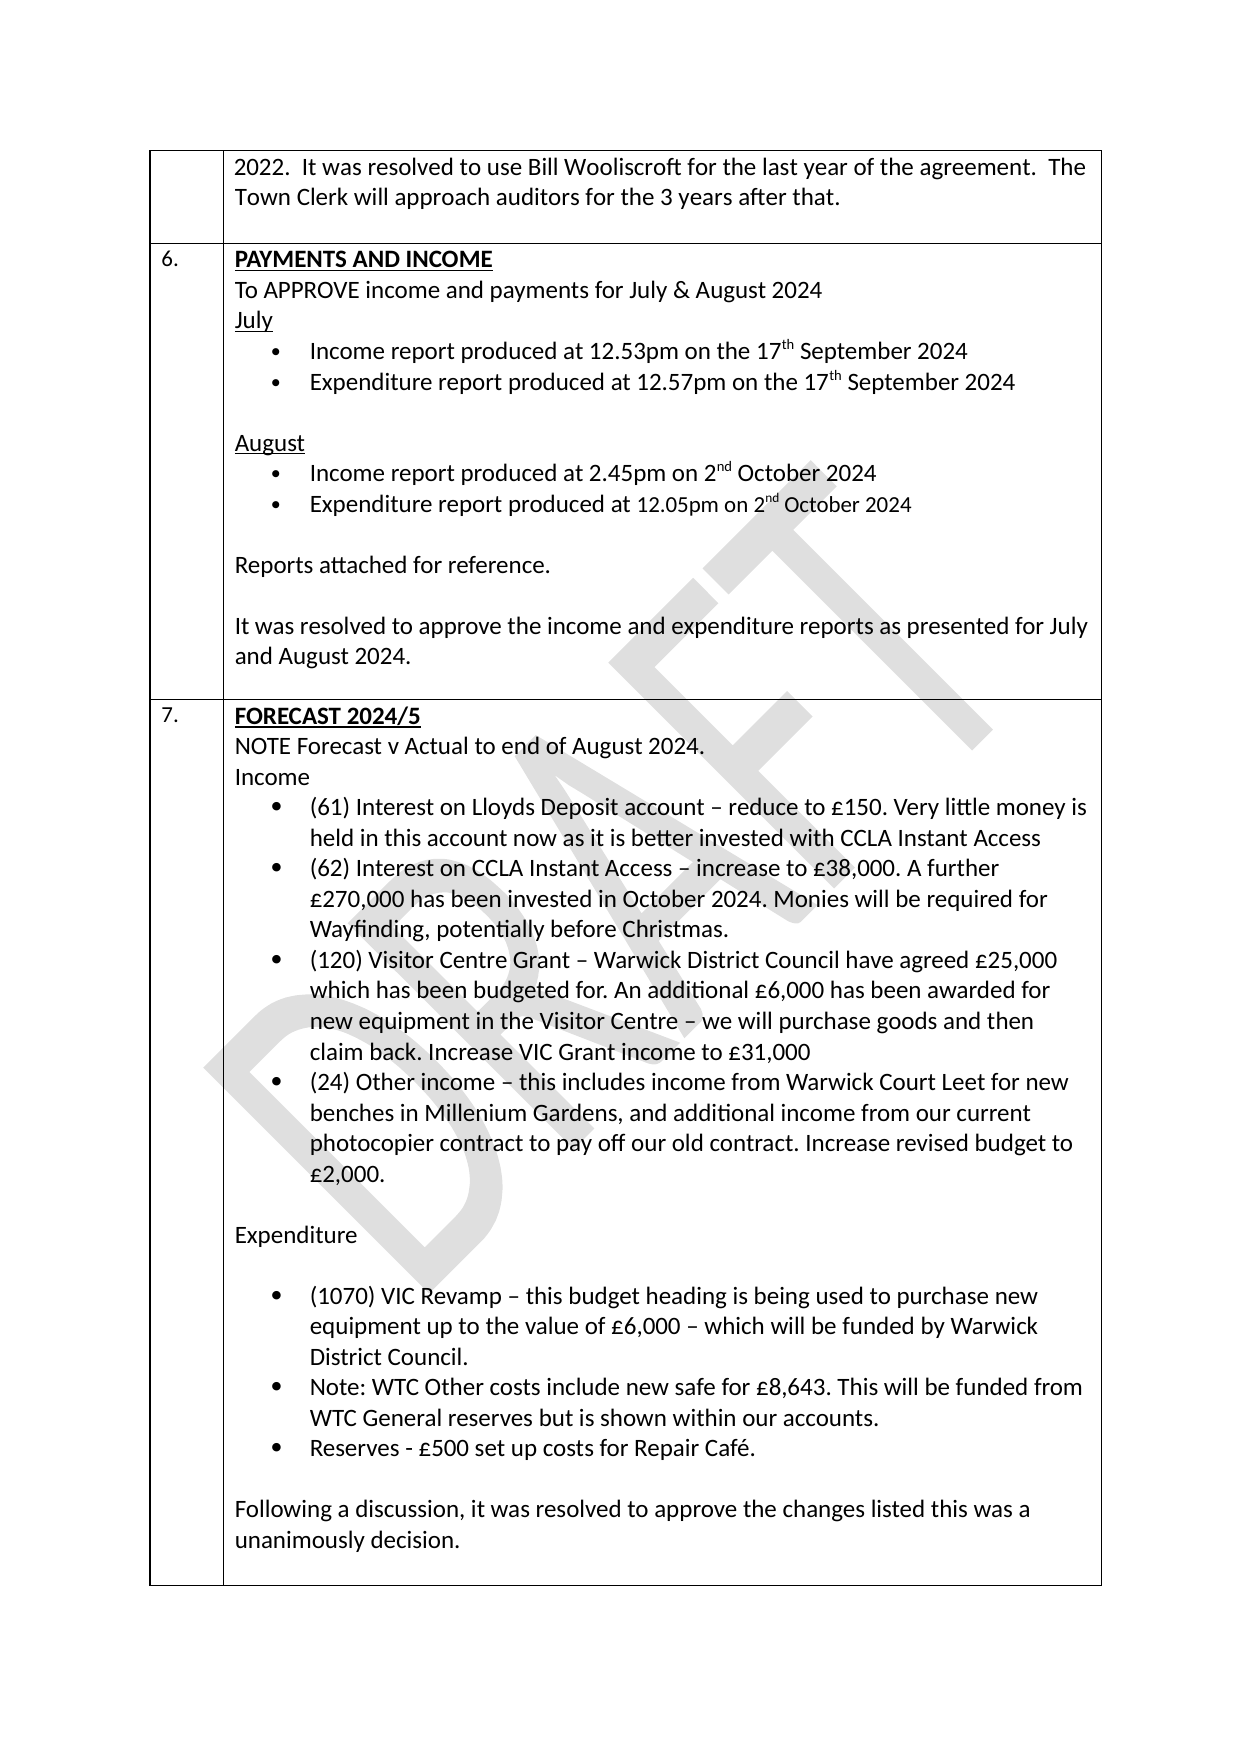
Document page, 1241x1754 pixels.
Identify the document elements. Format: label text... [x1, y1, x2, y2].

table_cell PAYMENTS AND INCOME To APPROVE income and payments for July & August 2024 July Income report produced at 12.53pm on the 17th September 2024 Expenditure report produced at 12.57pm on the 17th September 2024 August Income report produced at 2.45pm on 2nd October 2024 Expenditure report produced at 12.05pm on 2nd October 2024 Reports attached for reference. It was resolved to approve the income and expenditure reports as presented for July and August 2024. [224, 244, 1101, 699]
table_cell 6. [151, 244, 223, 699]
table_cell 5. [151, 151, 223, 243]
table_cell 7. [151, 700, 223, 1585]
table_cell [224, 700, 1101, 1585]
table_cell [224, 151, 1101, 243]
